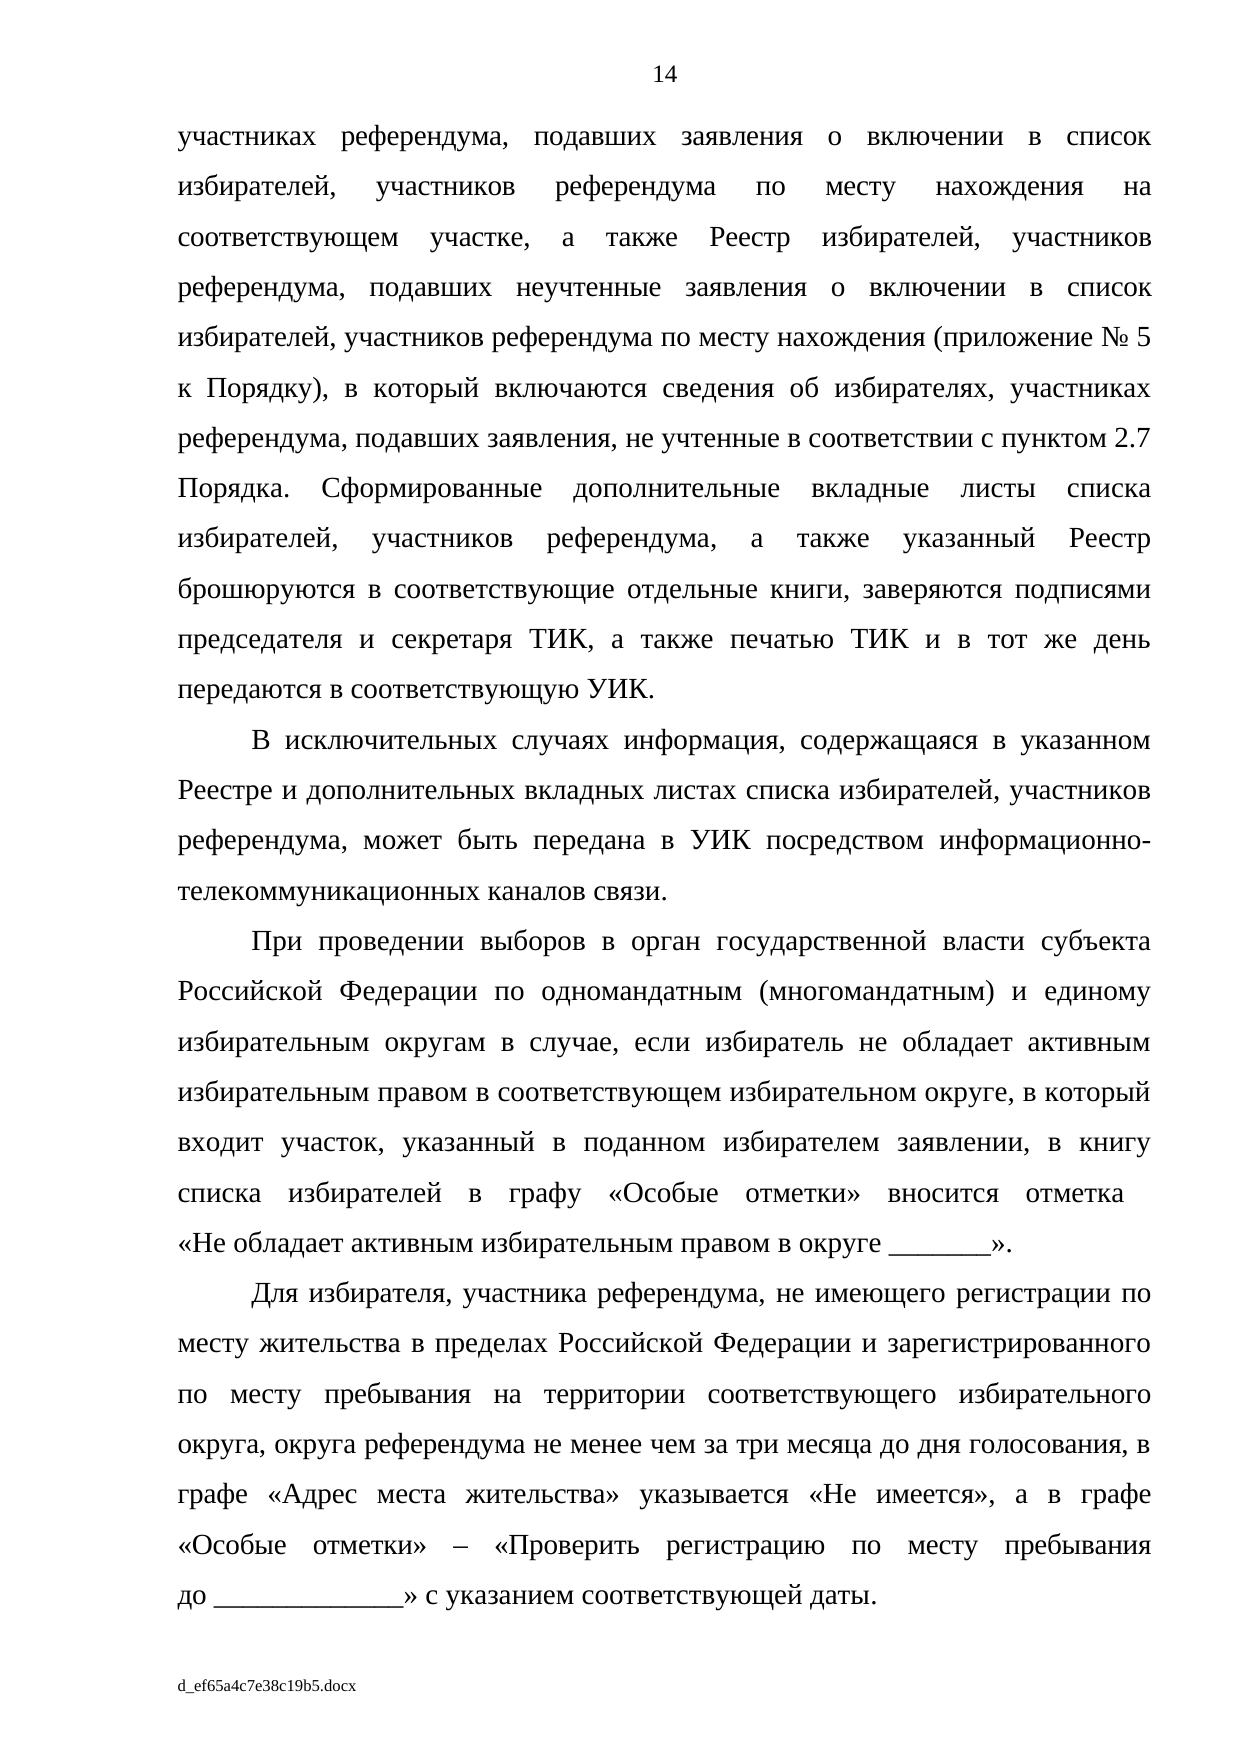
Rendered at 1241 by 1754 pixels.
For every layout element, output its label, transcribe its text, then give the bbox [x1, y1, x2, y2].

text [177, 118, 1152, 705]
text При проведении выборов в орган государственной власти субъекта Российской Федерации по одномандатным (многомандатным) и единому избирательным округам в случае, если избиратель не обладает активным избирательным правом в соответствующем избирательном округе, в который входит участок, указанный в поданном избирателем заявлении, в книгу списка избирателей в графу «Особые отметки» вносится отметка «Не обладает активным избирательным правом в округе _______». [177, 923, 1152, 1258]
text Для избирателя, участника референдума, не имеющего регистрации по месту жительства в пределах Российской Федерации и зарегистрированного по месту пребывания на территории соответствующего избирательного округа, округа референдума не менее чем за три месяца до дня голосования, в графе «Адрес места жительства» указывается «Не имеется», а в графе «Особые отметки» – «Проверить регистрацию по месту пребывания до _____________» с указанием соответствующей даты. [177, 1275, 1152, 1611]
text В исключительных случаях информация, содержащаяся в указанном Реестре и дополнительных вкладных листах списка избирателей, участников референдума, может быть передана в УИК посредством информационно-телекоммуникационных каналов связи. [177, 722, 1152, 906]
